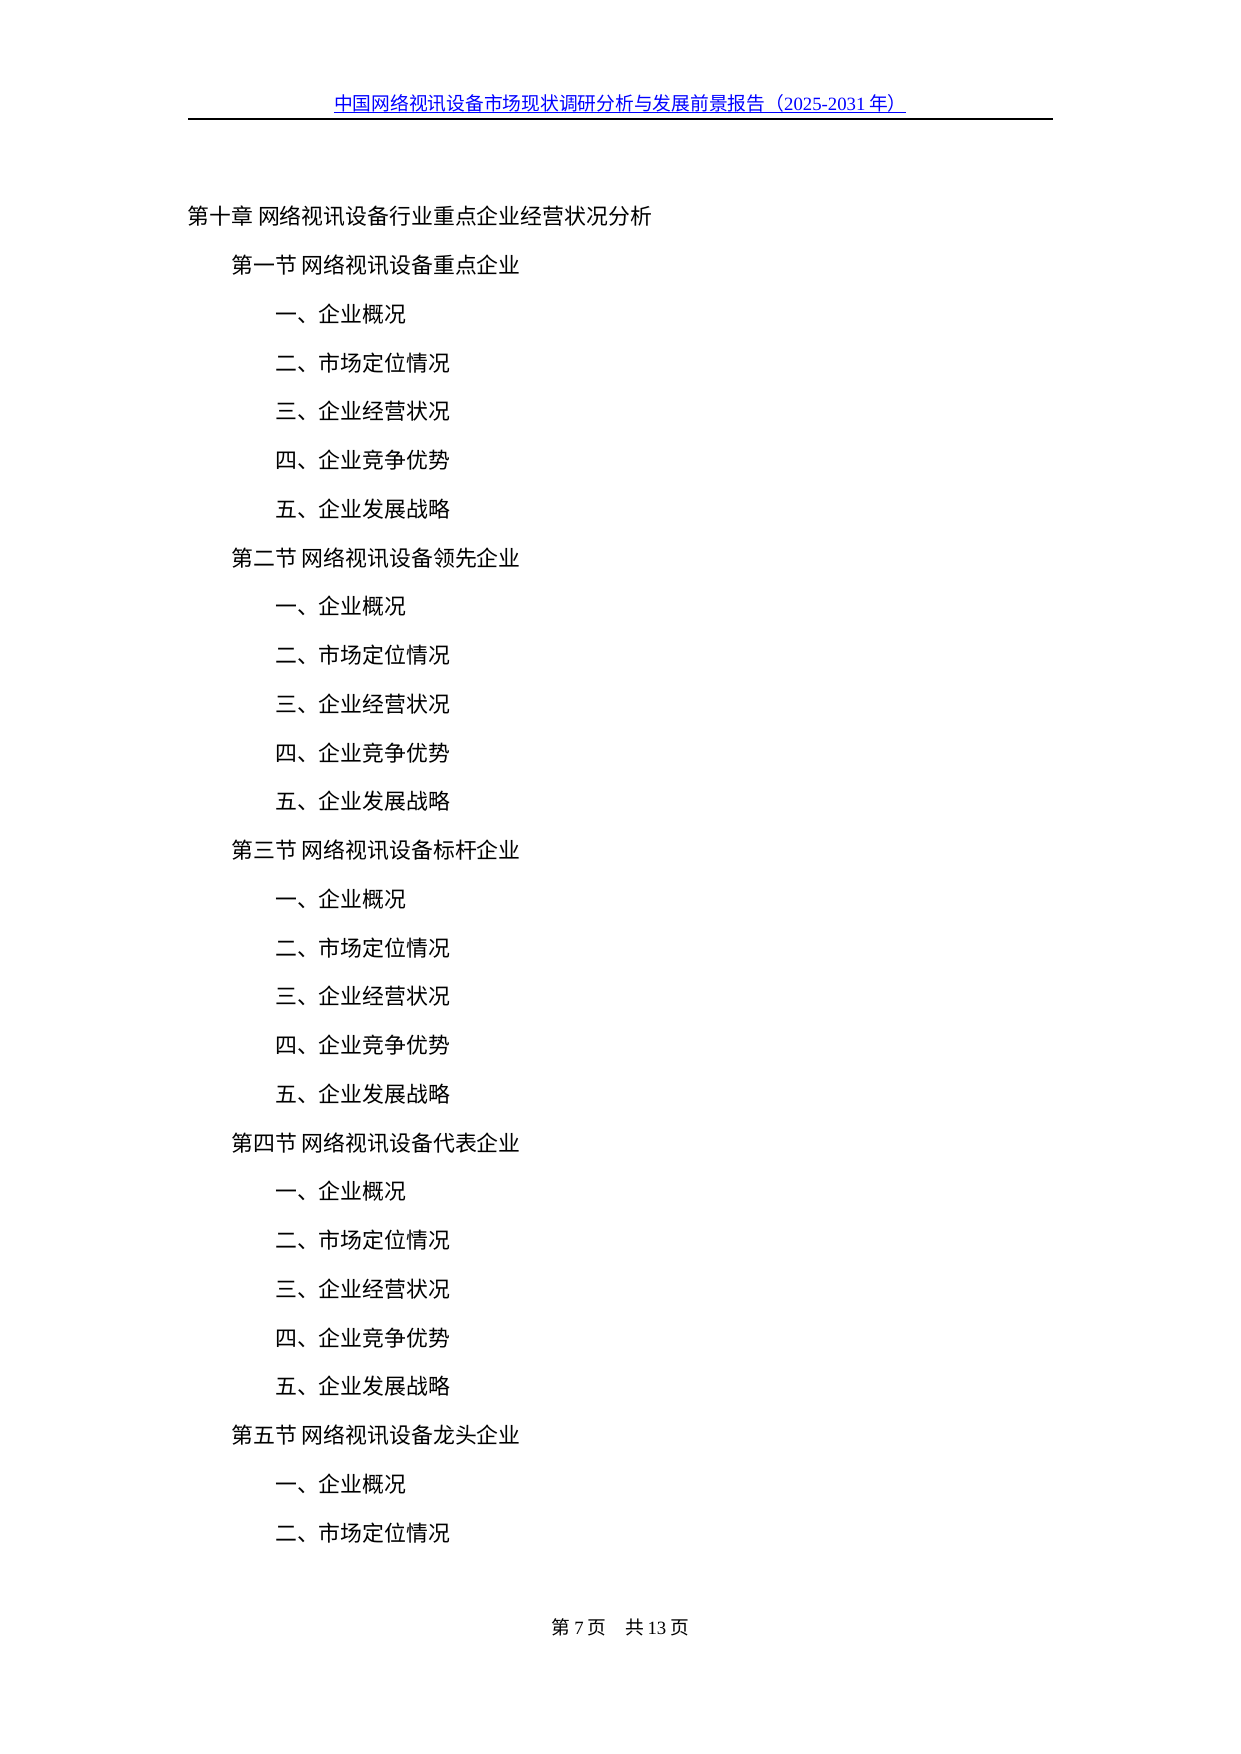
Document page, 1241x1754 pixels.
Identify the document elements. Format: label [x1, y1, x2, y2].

text [187, 150, 1053, 1548]
